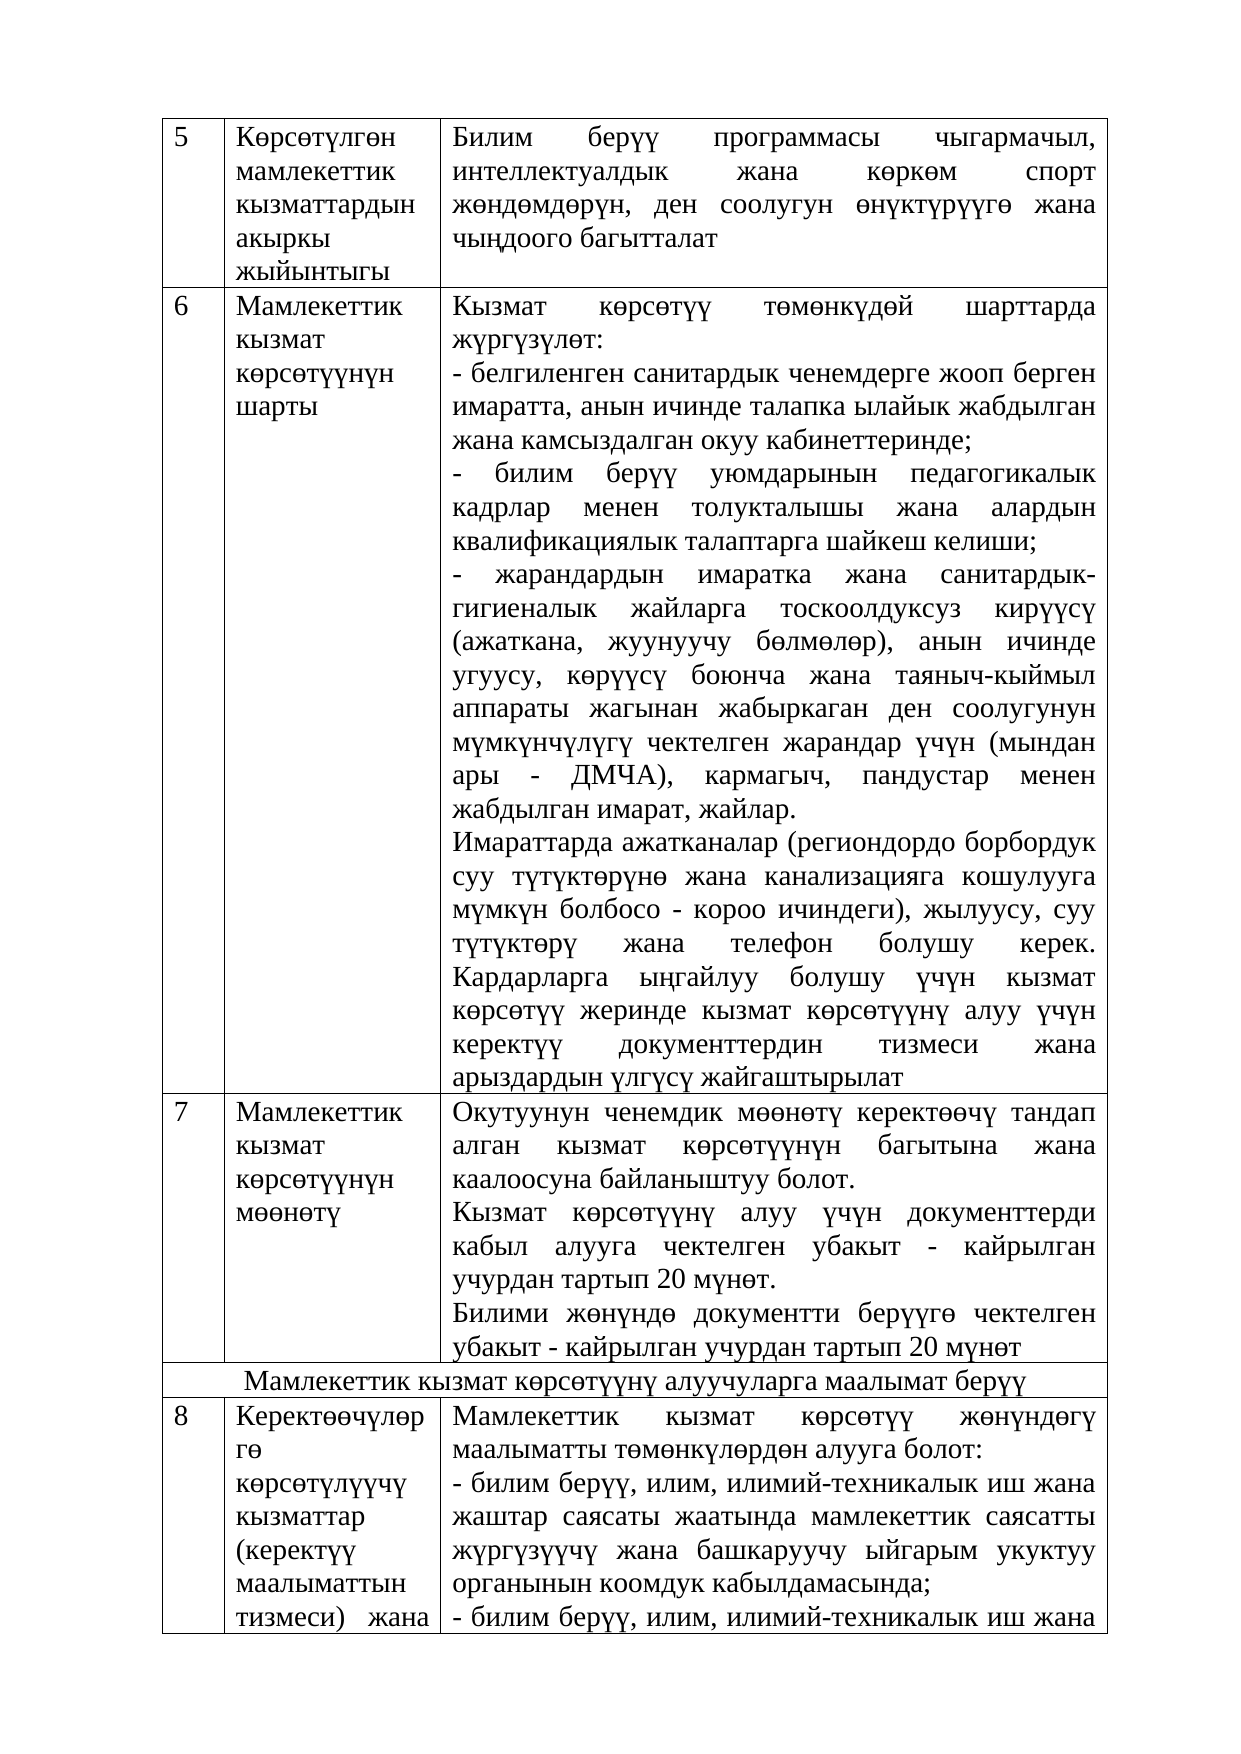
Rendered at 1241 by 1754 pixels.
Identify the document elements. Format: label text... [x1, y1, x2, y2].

table_cell Мамлекеттик кызмат көрсөтүүнүн шарты [225, 288, 440, 1093]
table_cell Окутуунун ченемдик мөөнөтү керектөөчү тандап алган кызмат көрсөтүүнүн багытына жана каалоосуна байланыштуу болот. Кызмат көрсөтүүнү алуу үчүн документтерди кабыл алууга чектелген убакыт - кайрылган учурдан тартып 20 мүнөт. Билими жөнүндө документти берүүгө чектелген убакыт - кайрылган учурдан тартып 20 мүнөт [441, 1094, 1107, 1362]
table_cell Билим берүү программасы чыгармачыл, интеллектуалдык жана көркөм спорт жөндөмдөрүн, ден соолугун өнүктүрүүгө жана чыңдоого багытталат [441, 119, 1107, 287]
table_cell Мамлекеттик кызмат көрсөтүүнүн мөөнөтү [225, 1094, 440, 1362]
table_cell Мамлекеттик кызмат көрсөтүүнү алуучуларга маалымат берүү [163, 1363, 1107, 1397]
table_cell 7 [163, 1094, 224, 1362]
table_cell Кызмат көрсөтүү төмөнкүдөй шарттарда жүргүзүлөт: - белгиленген санитардык ченемдерге жооп берген имаратта, анын ичинде талапка ылайык жабдылган жана камсыздалган окуу кабинеттеринде; - билим берүү уюмдарынын педагогикалык кадрлар менен толукталышы жана алардын квалификациялык талаптарга шайкеш келиши; - жарандардын имаратка жана санитардык-гигиеналык жайларга тоскоолдуксуз кирүүсү (ажаткана, жуунуучу бөлмөлөр), анын ичинде угуусу, көрүүсү боюнча жана таяныч-кыймыл аппараты жагынан жабыркаган ден соолугунун мүмкүнчүлүгү чектелген жарандар үчүн (мындан ары - ДМЧА), кармагыч, пандустар менен жабдылган имарат, жайлар. Имараттарда ажатканалар (региондордо борбордук суу түтүктөрүнө жана канализацияга кошулууга мүмкүн болбосо - короо ичиндеги), жылуусу, суу түтүктөрү жана телефон болушу керек. Кардарларга ыңгайлуу болушу үчүн кызмат көрсөтүү жеринде кызмат көрсөтүүнү алуу үчүн керектүү документтердин тизмеси жана арыздардын үлгүсү жайгаштырылат [441, 288, 1107, 1093]
table_cell 8 [163, 1398, 224, 1633]
table_cell 6 [163, 288, 224, 1093]
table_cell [225, 1398, 440, 1633]
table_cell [441, 1398, 1107, 1633]
table_cell Көрсөтүлгөн мамлекеттик кызматтардын акыркы жыйынтыгы [225, 119, 440, 287]
table_cell 5 [163, 119, 224, 287]
